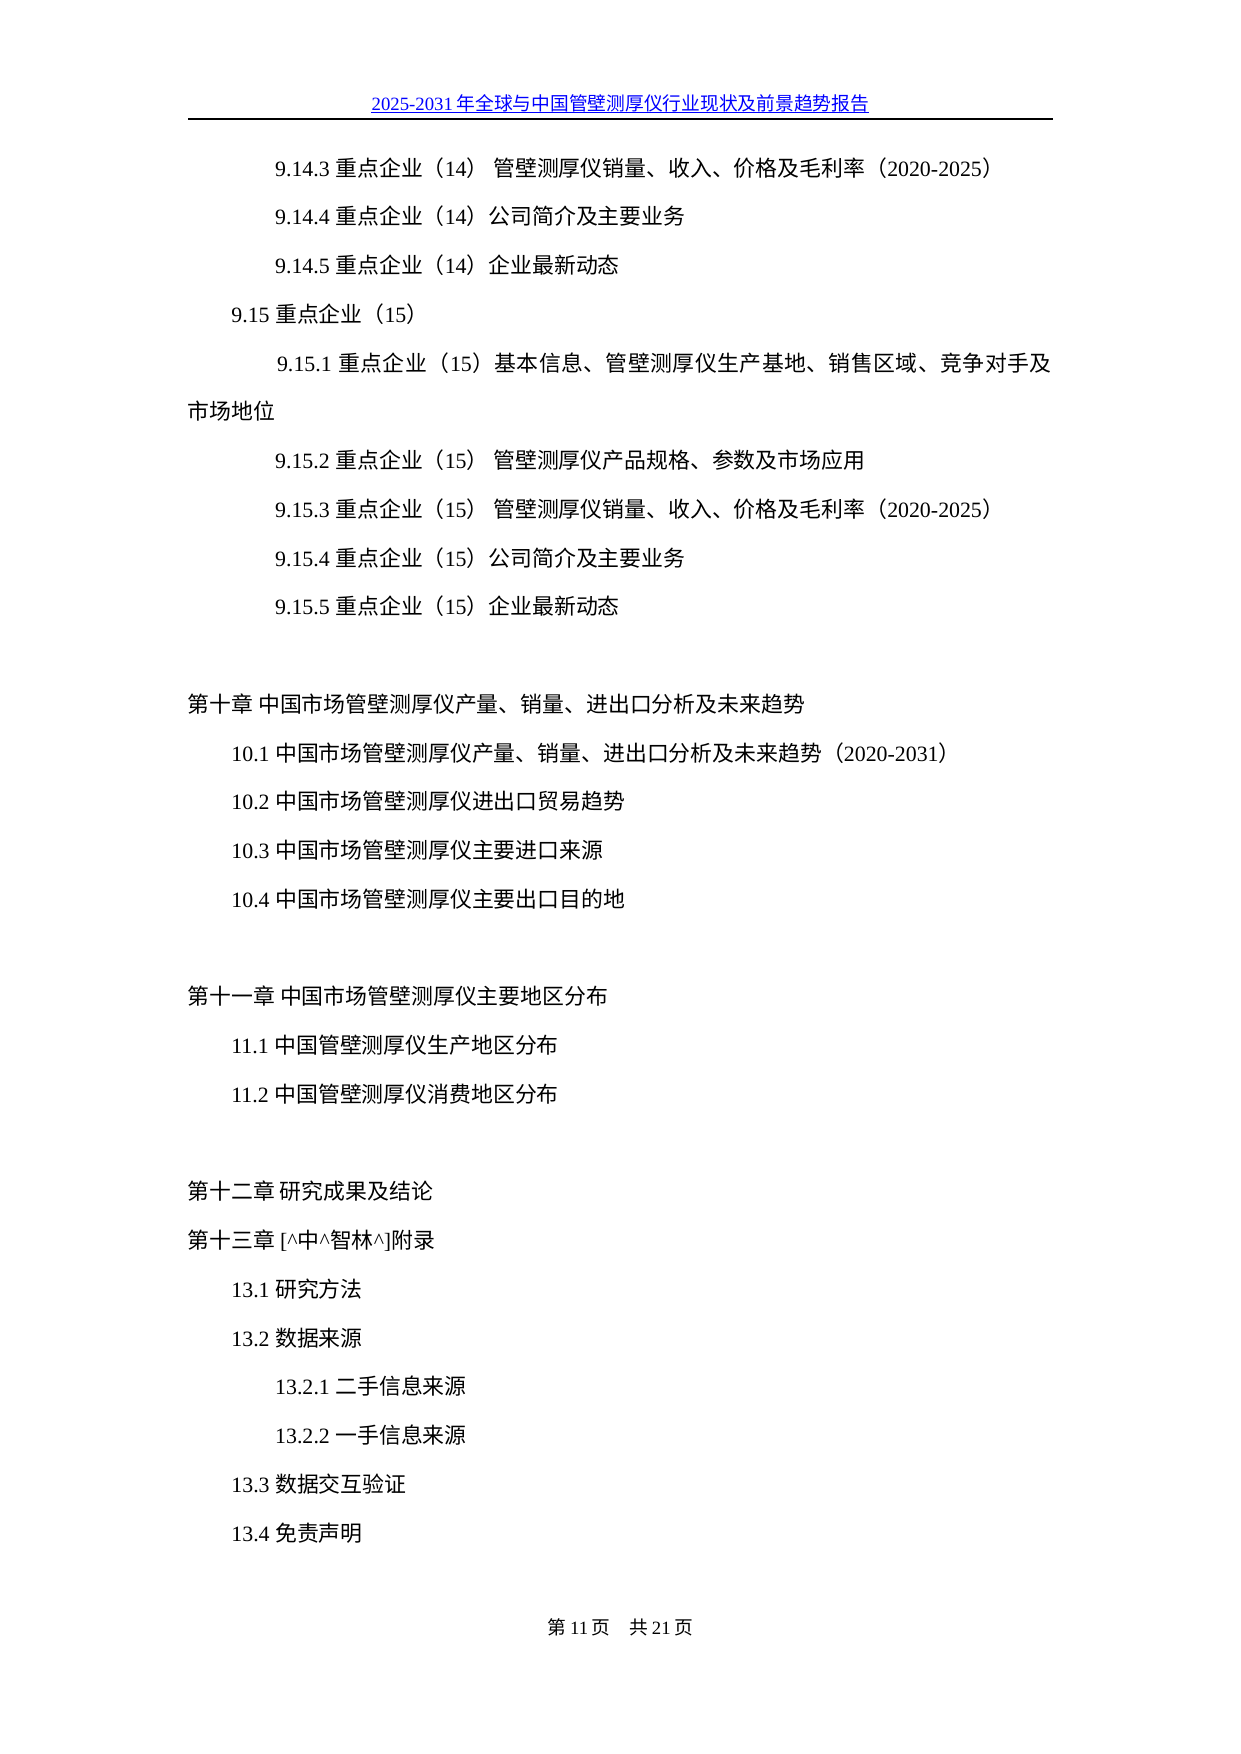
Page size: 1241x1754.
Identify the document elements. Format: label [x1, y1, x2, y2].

text [187, 150, 1053, 1548]
